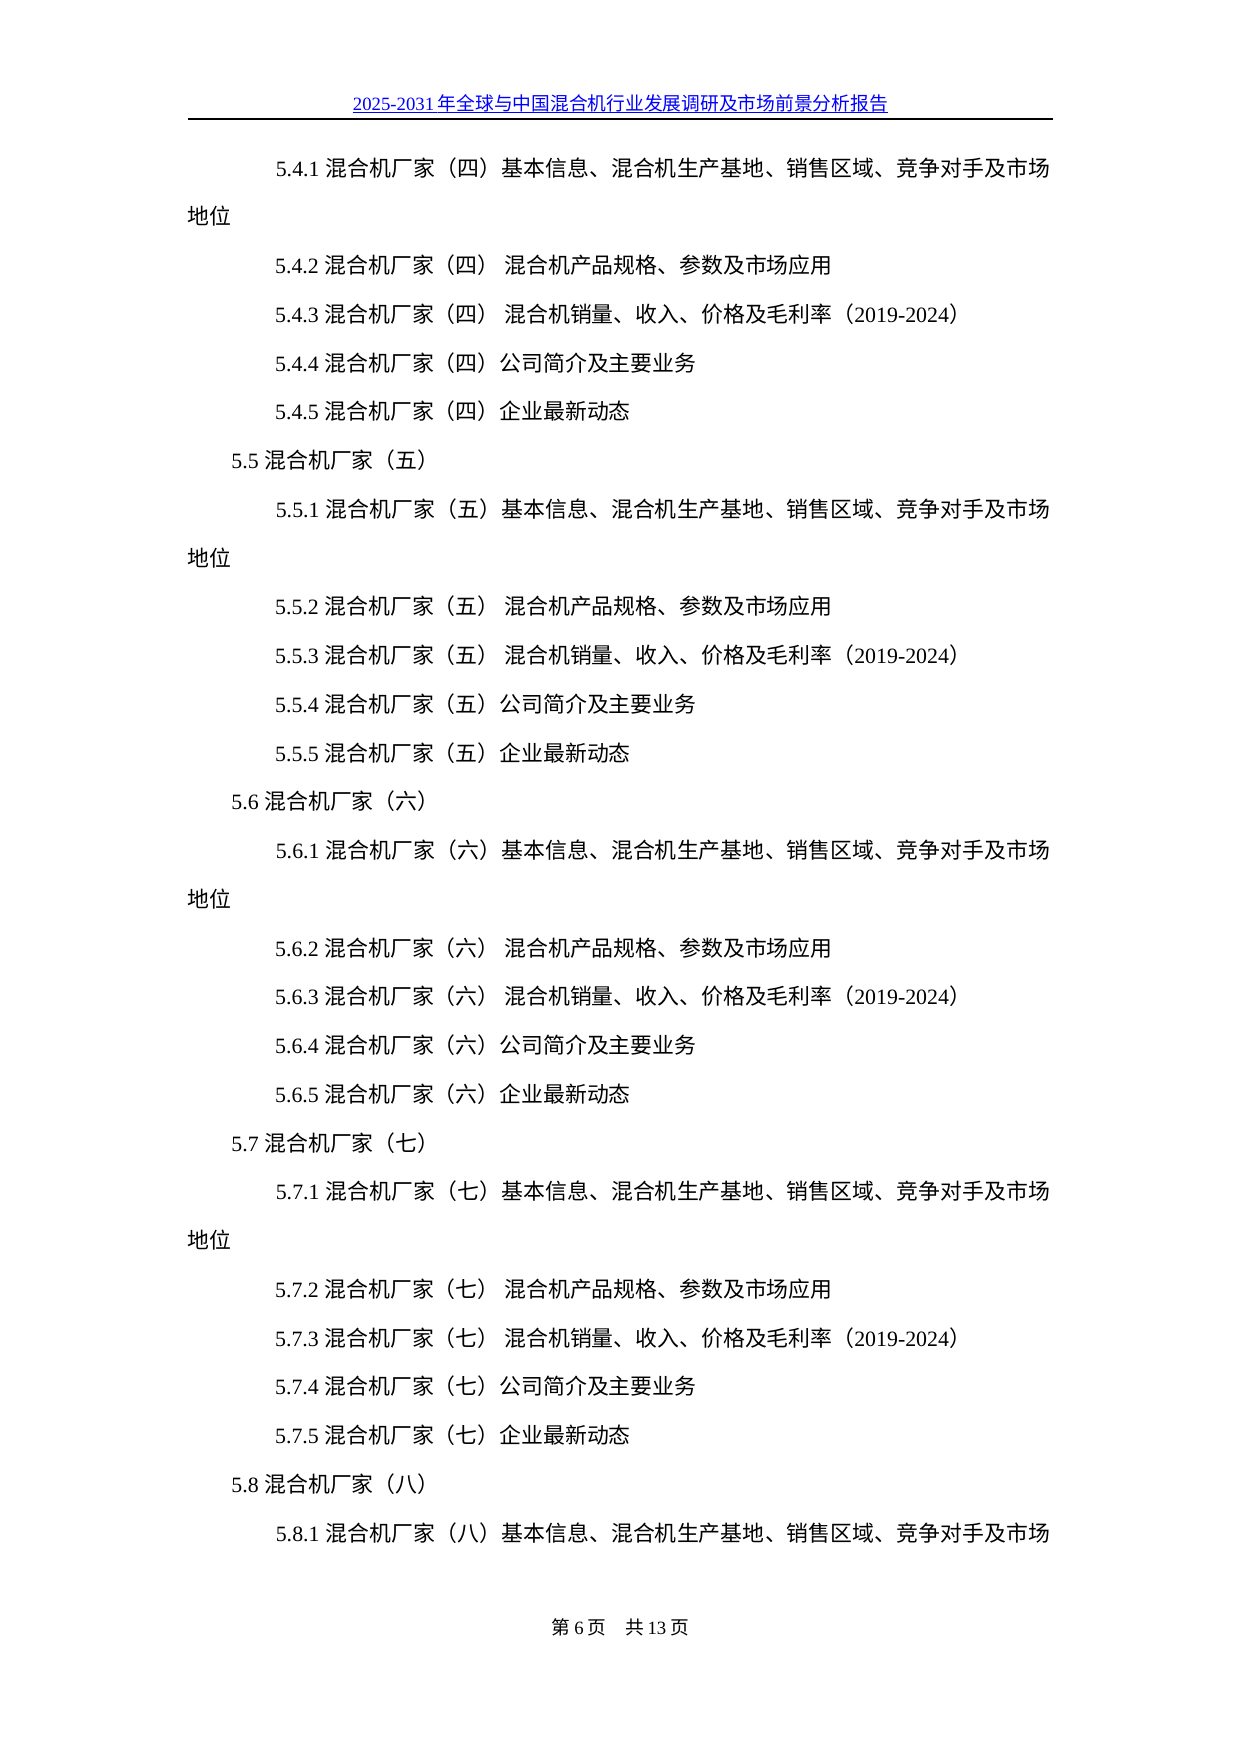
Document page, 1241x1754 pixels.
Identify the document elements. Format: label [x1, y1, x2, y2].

text [187, 150, 1053, 1548]
